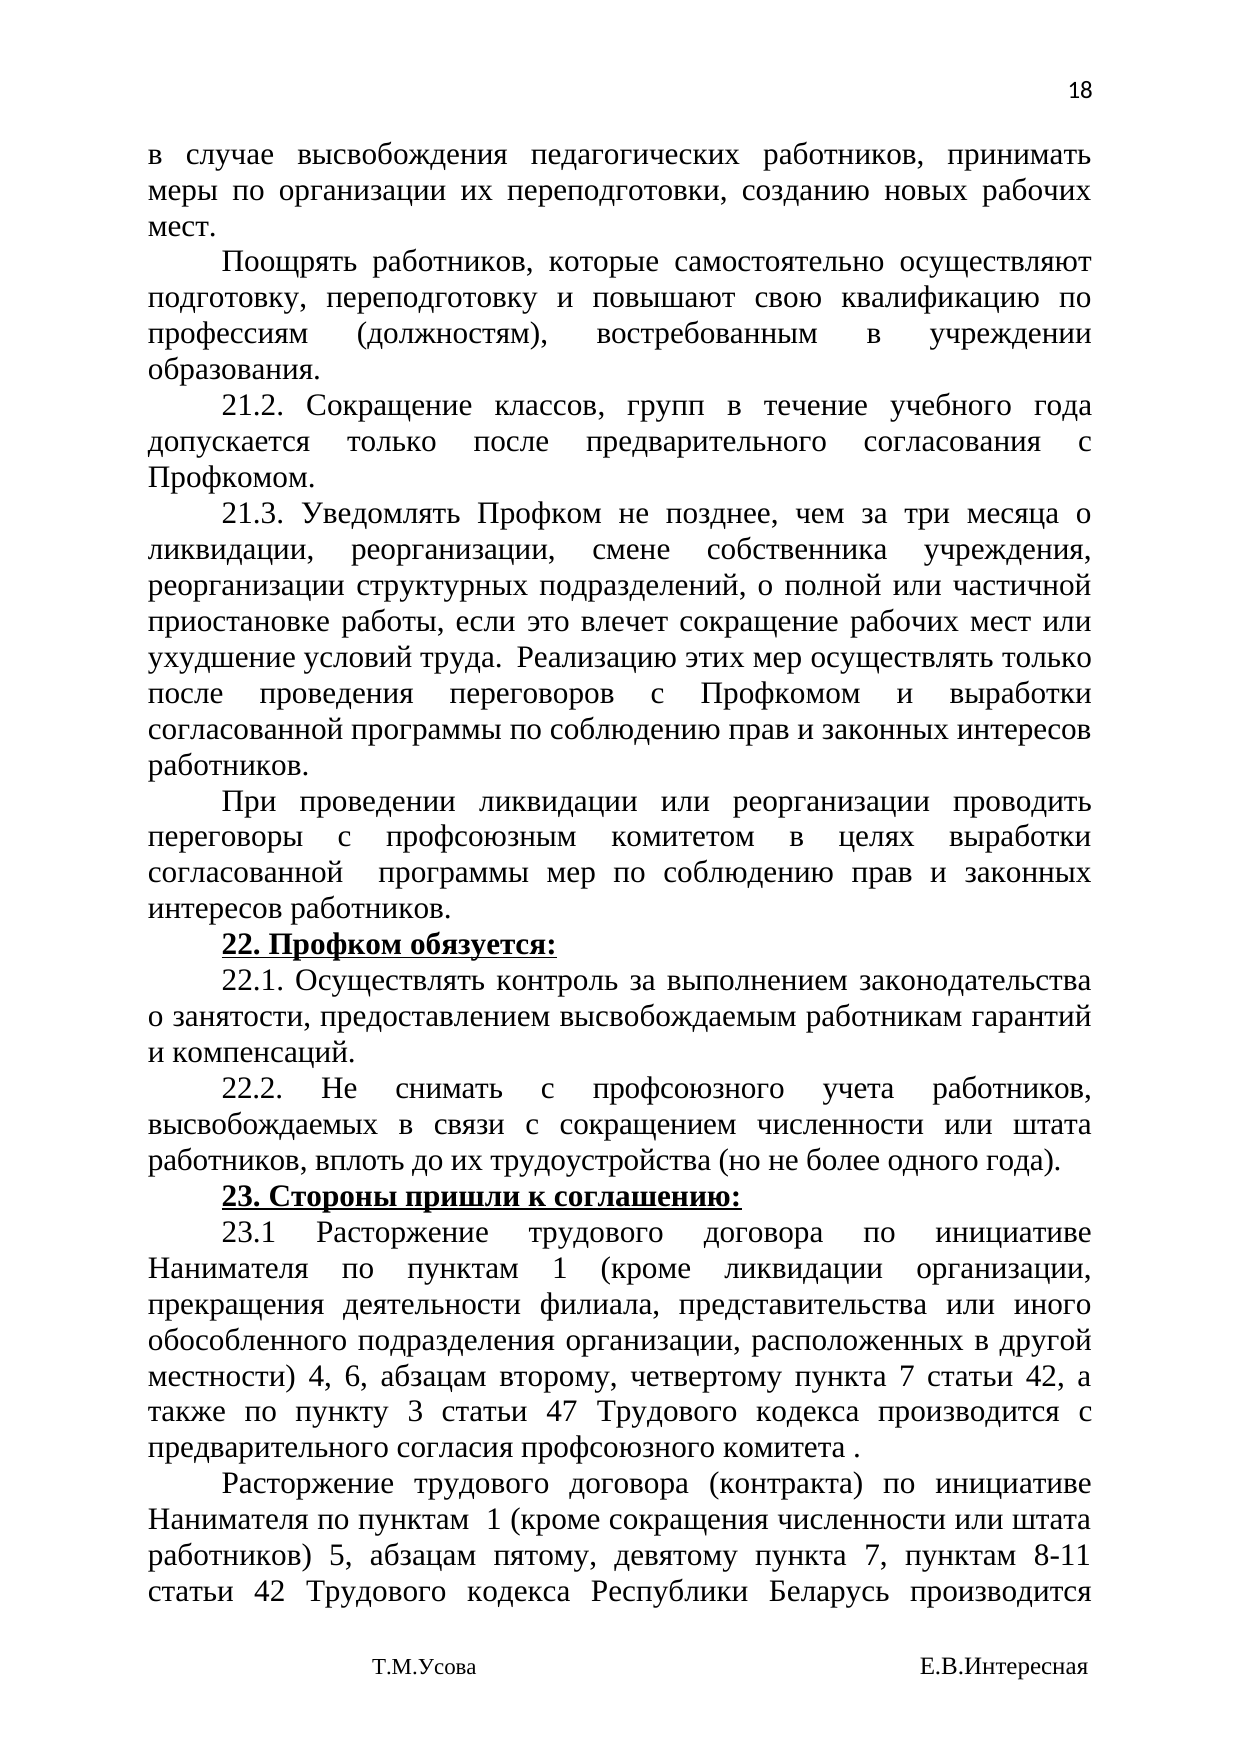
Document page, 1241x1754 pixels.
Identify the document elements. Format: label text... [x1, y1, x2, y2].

text При проведении ликвидации или реорганизации проводить переговоры с профсоюзным комитетом в целях выработки согласованной программы мер по соблюдению прав и законных интересов работников. [148, 782, 1092, 926]
text 23. Стороны пришли к соглашению: [148, 1177, 1092, 1213]
text 23.1 Расторжение трудового договора по инициативе Нанимателя по пунктам 1 (кроме ликвидации организации, прекращения деятельности филиала, представительства или иного обособленного подразделения организации, расположенных в другой местности) 4, 6, абзацам второму, четвертому пункта 7 статьи 42, а также по пункту 3 статьи 47 Трудового кодекса производится с предварительного согласия профсоюзного комитета . [148, 1213, 1092, 1464]
text 21.2. Сокращение классов, групп в течение учебного года допускается только после предварительного согласования с Профкомом. [148, 386, 1092, 494]
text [148, 1464, 1092, 1608]
text 22. Профком обязуется: [148, 926, 1092, 961]
text 22.2. Не снимать с профсоюзного учета работников, высвобождаемых в связи с сокращением численности или штата работников, вплоть до их трудоустройства (но не более одного года). [148, 1069, 1092, 1177]
text 22.1. Осуществлять контроль за выполнением законодательства о занятости, предоставлением высвобождаемым работникам гарантий и компенсаций. [148, 961, 1092, 1069]
text Поощрять работников, которые самостоятельно осуществляют подготовку, переподготовку и повышают свою квалификацию по профессиям (должностям), востребованным в учреждении образования. [148, 243, 1092, 386]
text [148, 135, 1092, 243]
text 21.3. Уведомлять Профком не позднее, чем за три месяца о ликвидации, реорганизации, смене собственника учреждения, реорганизации структурных подразделений, о полной или частичной приостановке работы, если это влечет сокращение рабочих мест или ухудшение условий труда. Реализацию этих мер осуществлять только после проведения переговоров с Профкомом и выработки согласованной программы по соблюдению прав и законных интересов работников. [148, 494, 1092, 782]
